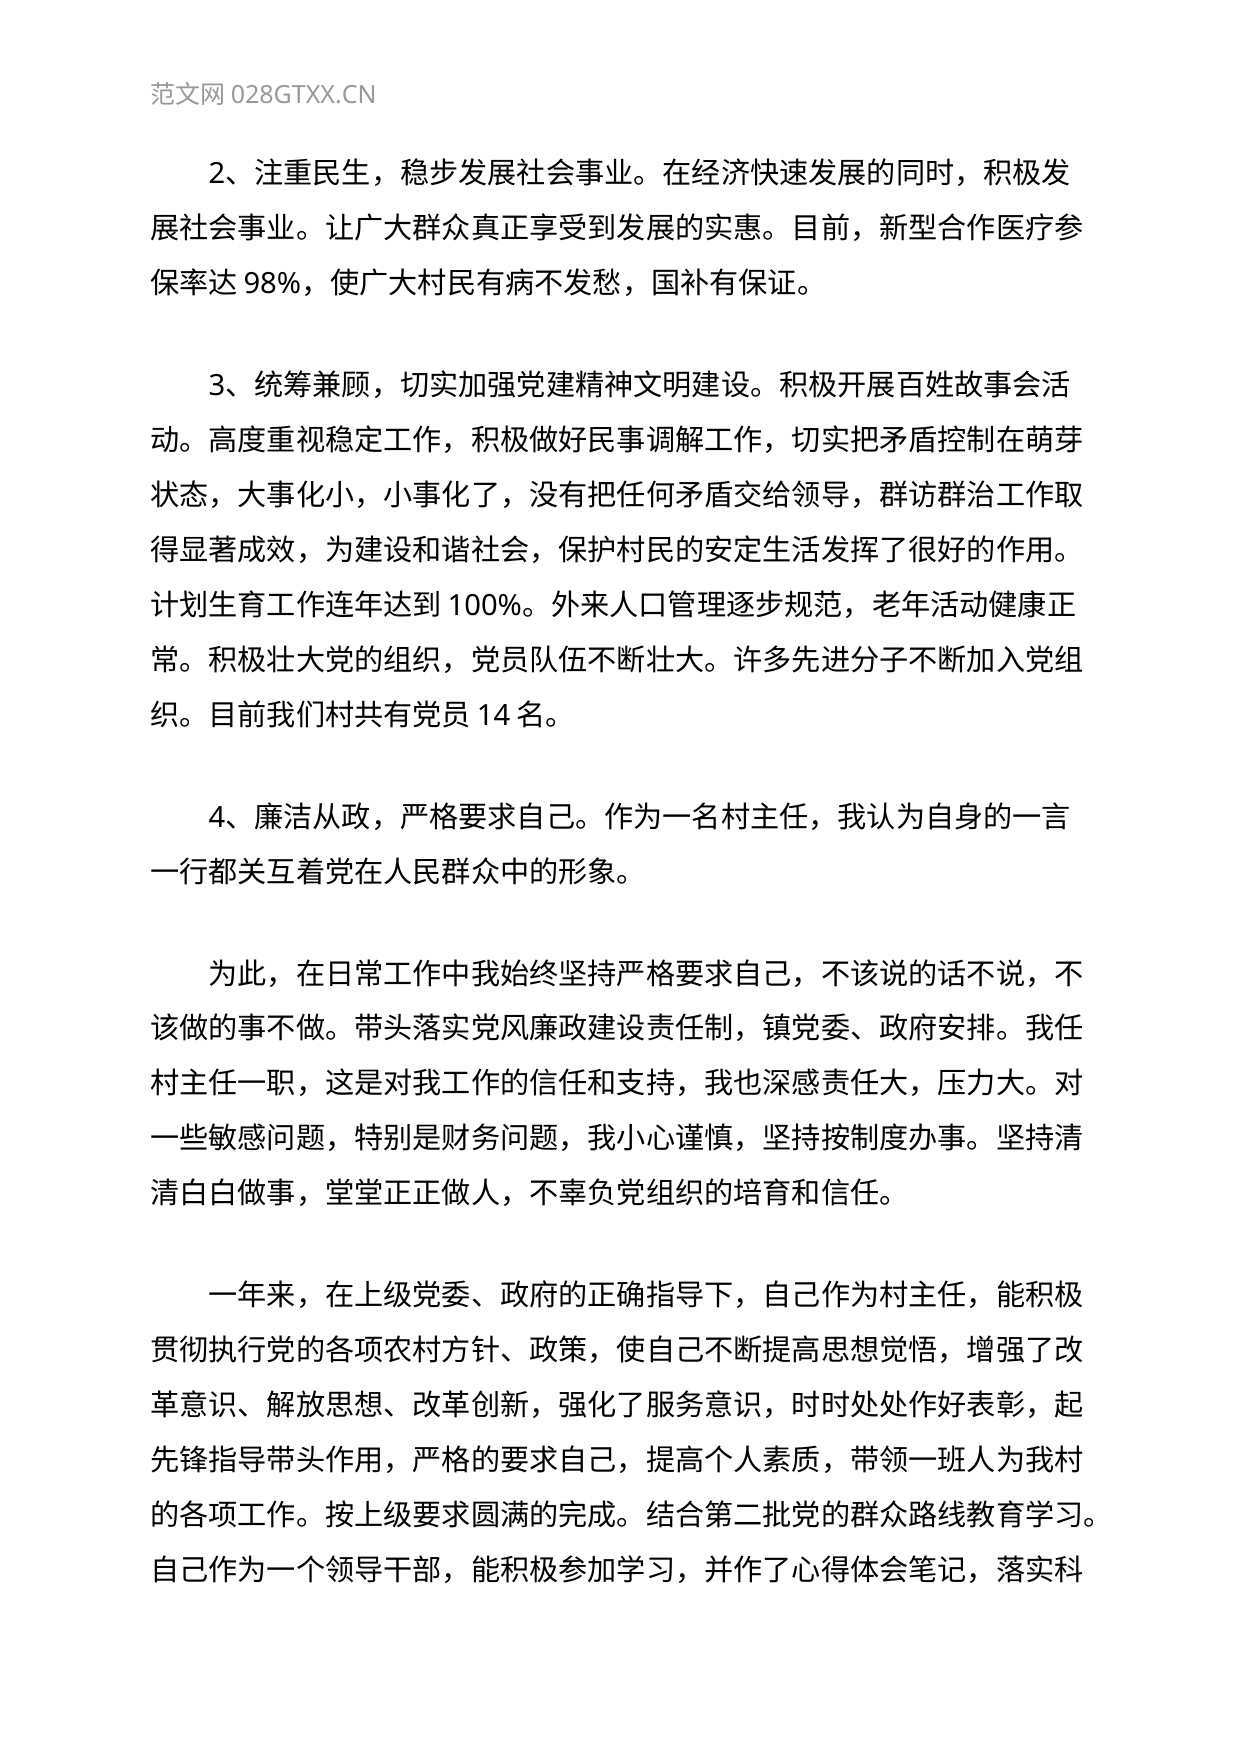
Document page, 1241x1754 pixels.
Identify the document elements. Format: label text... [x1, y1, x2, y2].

text 4、廉洁从政，严格要求自己。作为一名村主任，我认为自身的一言一行都关互着党在人民群众中的形象。 [150, 793, 1090, 891]
text 为此，在日常工作中我始终坚持严格要求自己，不该说的话不说，不该做的事不做。带头落实党风廉政建设责任制，镇党委、政府安排。我任村主任一职，这是对我工作的信任和支持，我也深感责任大，压力大。对一些敏感问题，特别是财务问题，我小心谨慎，坚持按制度办事。坚持清清白白做事，堂堂正正做人，不辜负党组织的培育和信任。 [150, 950, 1090, 1212]
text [150, 1272, 1090, 1588]
text 3、统筹兼顾，切实加强党建精神文明建设。积极开展百姓故事会活动。高度重视稳定工作，积极做好民事调解工作，切实把矛盾控制在萌芽状态，大事化小，小事化了，没有把任何矛盾交给领导，群访群治工作取得显著成效，为建设和谐社会，保护村民的安定生活发挥了很好的作用。计划生育工作连年达到100%。外来人口管理逐步规范，老年活动健康正常。积极壮大党的组织，党员队伍不断壮大。许多先进分子不断加入党组织。目前我们村共有党员14名。 [150, 362, 1090, 734]
text 2、注重民生，稳步发展社会事业。在经济快速发展的同时，积极发展社会事业。让广大群众真正享受到发展的实惠。目前，新型合作医疗参保率达98%，使广大村民有病不发愁，国补有保证。 [150, 150, 1090, 302]
